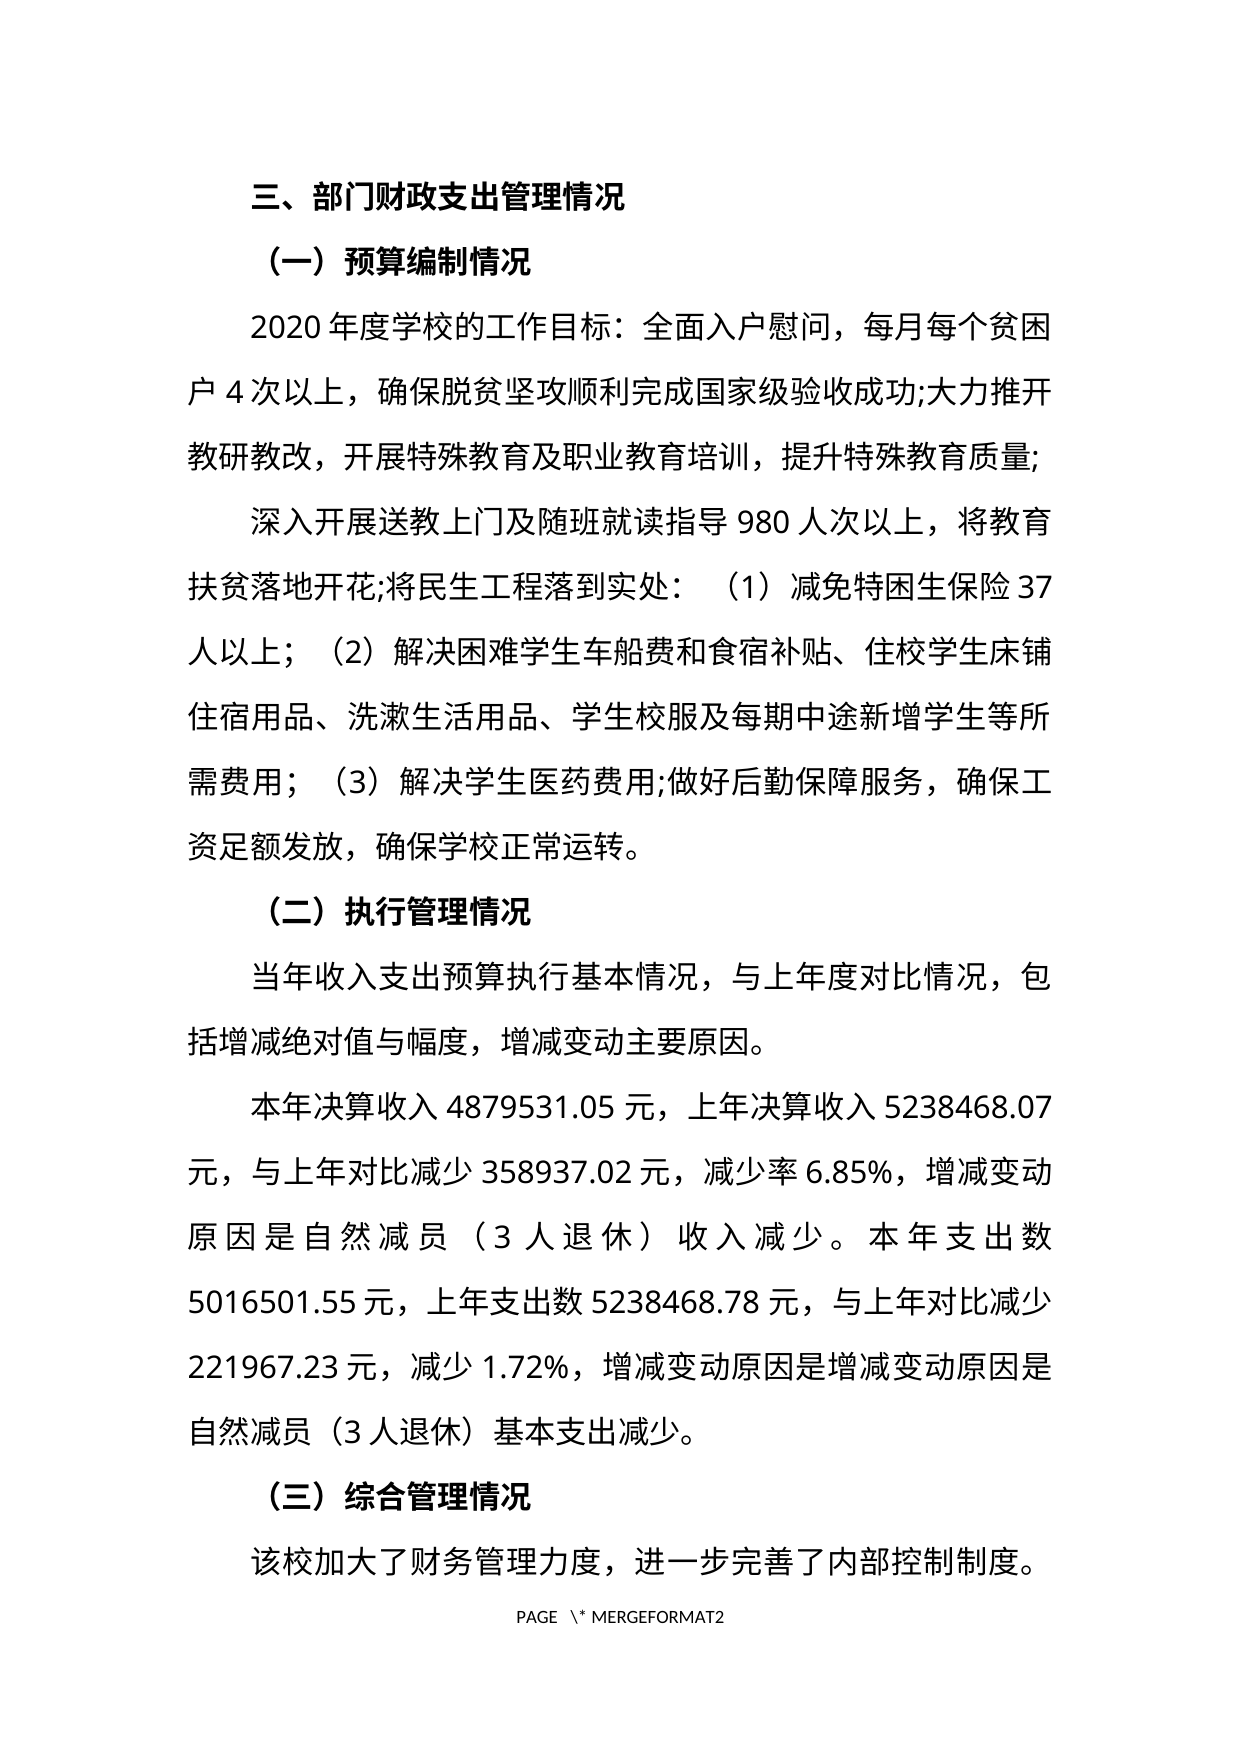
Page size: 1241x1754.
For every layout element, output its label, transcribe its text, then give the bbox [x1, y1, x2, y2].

text 深入开展送教上门及随班就读指导980人次以上，将教育扶贫落地开花;将民生工程落到实处： （1）减免特困生保险37人以上；（2）解决困难学生车船费和食宿补贴、住校学生床铺住宿用品、洗漱生活用品、学生校服及每期中途新增学生等所需费用；（3）解决学生医药费用;做好后勤保障服务，确保工资足额发放，确保学校正常运转。 [187, 487, 1053, 877]
text （三）综合管理情况 [187, 1462, 1053, 1527]
text （一）预算编制情况 [187, 227, 1053, 292]
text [187, 1527, 1053, 1592]
text 当年收入支出预算执行基本情况，与上年度对比情况，包括增减绝对值与幅度，增减变动主要原因。 [187, 942, 1053, 1072]
text 三、部门财政支出管理情况 [187, 162, 1053, 227]
text （二）执行管理情况 [187, 877, 1053, 942]
text 本年决算收入4879531.05 元，上年决算收入5238468.07元，与上年对比减少358937.02元，减少率6.85%，增减变动原因是自然减员（3人退休）收入减少。本年支出数5016501.55元，上年支出数5238468.78 元，与上年对比减少221967.23元，减少1.72%，增减变动原因是增减变动原因是自然减员（3人退休）基本支出减少。 [187, 1072, 1053, 1462]
text 2020年度学校的工作目标：全面入户慰问，每月每个贫困户4次以上，确保脱贫坚攻顺利完成国家级验收成功;大力推开教研教改，开展特殊教育及职业教育培训，提升特殊教育质量; [187, 292, 1053, 487]
